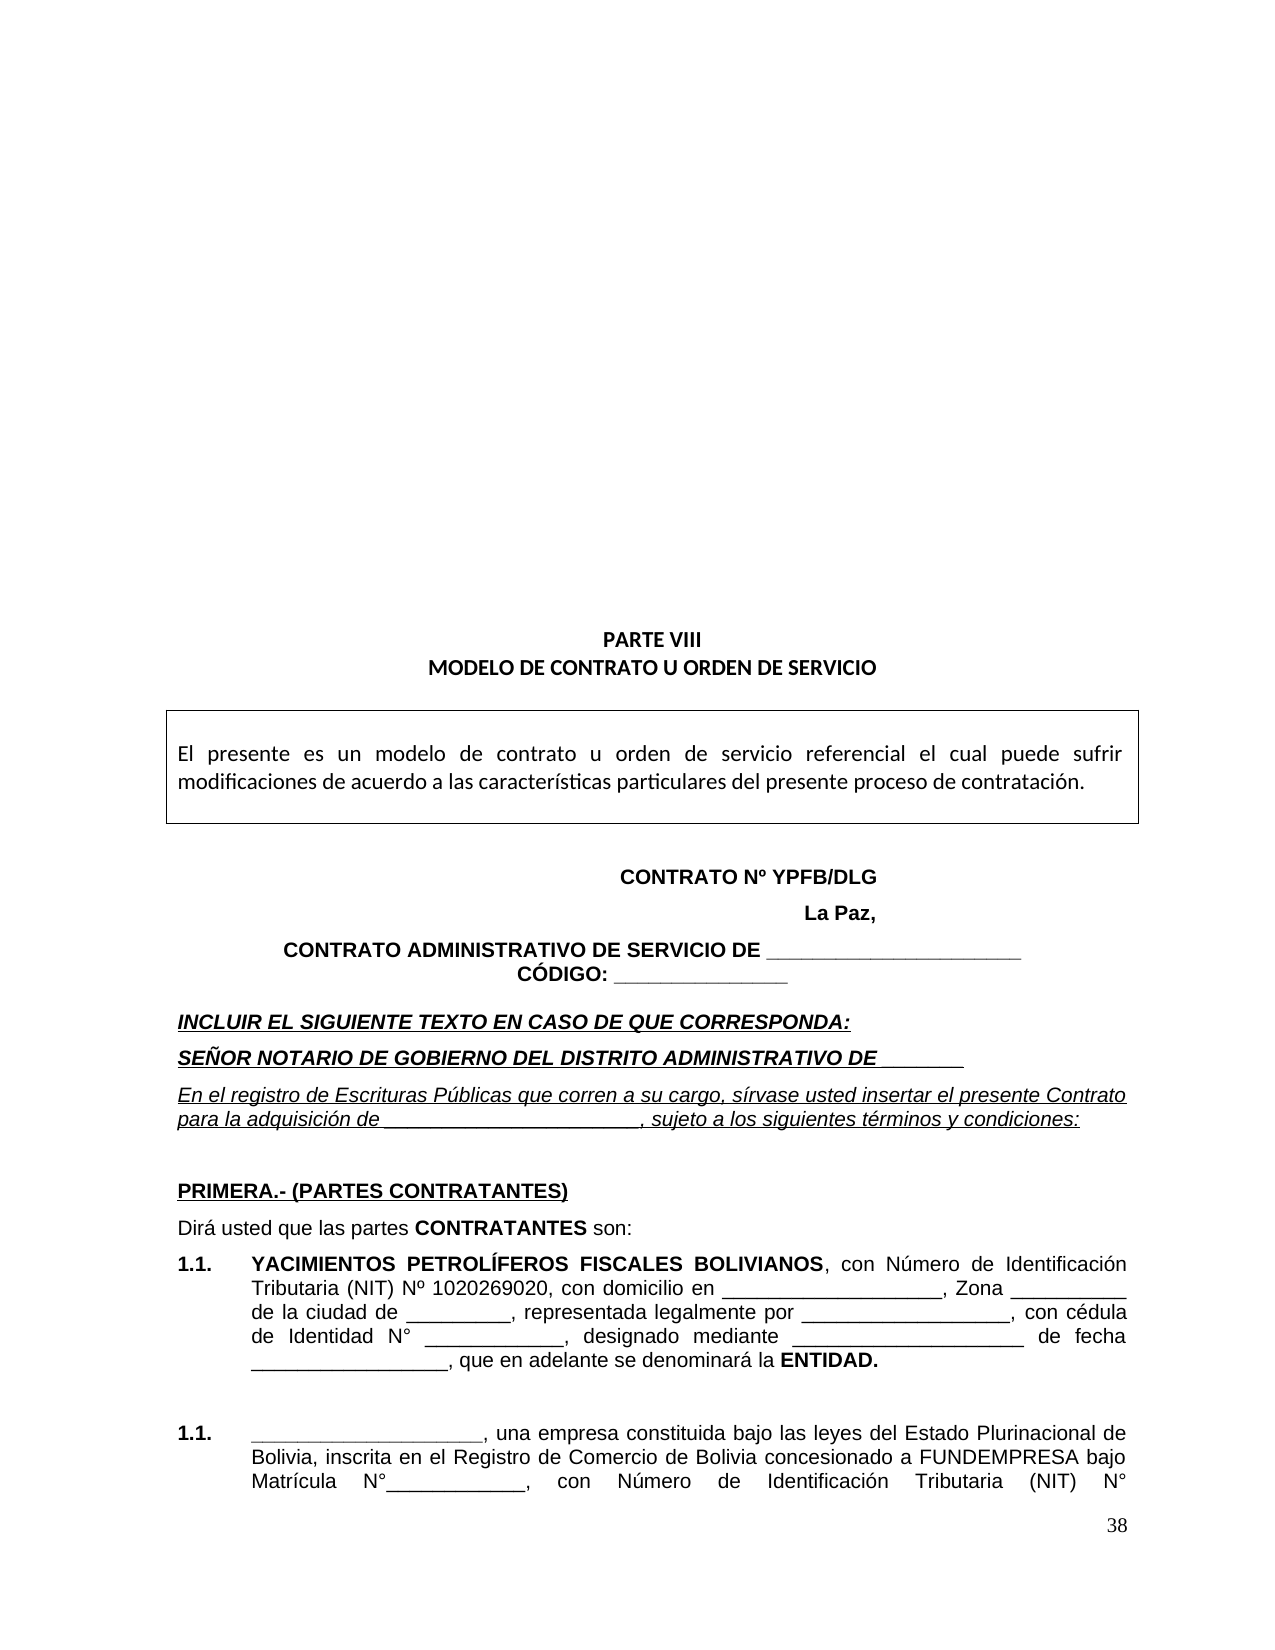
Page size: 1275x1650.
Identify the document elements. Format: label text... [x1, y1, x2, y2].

text En el registro de Escrituras Públicas que corren a su cargo, sírvase usted insertar el presente Contrato para la adquisición de ______________________, sujeto a los siguientes términos y condiciones: [177, 1104, 1127, 1130]
text En el registro de Escrituras Públicas que corren a su cargo, sírvase usted insertar el presente Contrato para la adquisición de ______________________, sujeto a los siguientes términos y condiciones: [177, 1082, 1127, 1103]
text INCLUIR EL SIGUIENTE TEXTO EN CASO DE QUE CORRESPONDA: [177, 1009, 1127, 1033]
text SEÑOR NOTARIO DE GOBIERNO DEL DISTRITO ADMINISTRATIVO DE _______ [177, 1046, 1127, 1070]
table_header El presente es un modelo de contrato u orden de servicio referencial el cual puede sufrir modificaciones de acuerdo a las características particulares del presente proceso de contratación. [167, 711, 1138, 823]
text Dirá usted que las partes CONTRATANTES son: [177, 1216, 1127, 1240]
list YACIMIENTOS PETROLÍFEROS FISCALES BOLIVIANOS, con Número de Identificación Tributaria (NIT) Nº 1020269020, con domicilio en ___________________, Zona __________ de la ciudad de _________, representada legalmente por __________________, con cédula de Identidad N° ____________, designado mediante ____________________ de fecha _________________, que en adelante se denominará la ENTIDAD. [177, 1252, 1127, 1372]
text CÓDIGO: _______________ [177, 962, 1127, 986]
text PARTE VIII [177, 626, 1127, 653]
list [177, 1421, 1127, 1493]
text MODELO DE CONTRATO U ORDEN DE SERVICIO [177, 653, 1127, 682]
text PRIMERA.- (PARTES CONTRATANTES) [177, 1179, 1127, 1203]
text La Paz, [546, 901, 1127, 925]
text CONTRATO Nº YPFB/DLG [546, 865, 1127, 889]
text CONTRATO ADMINISTRATIVO DE SERVICIO DE ______________________ [177, 938, 1127, 962]
